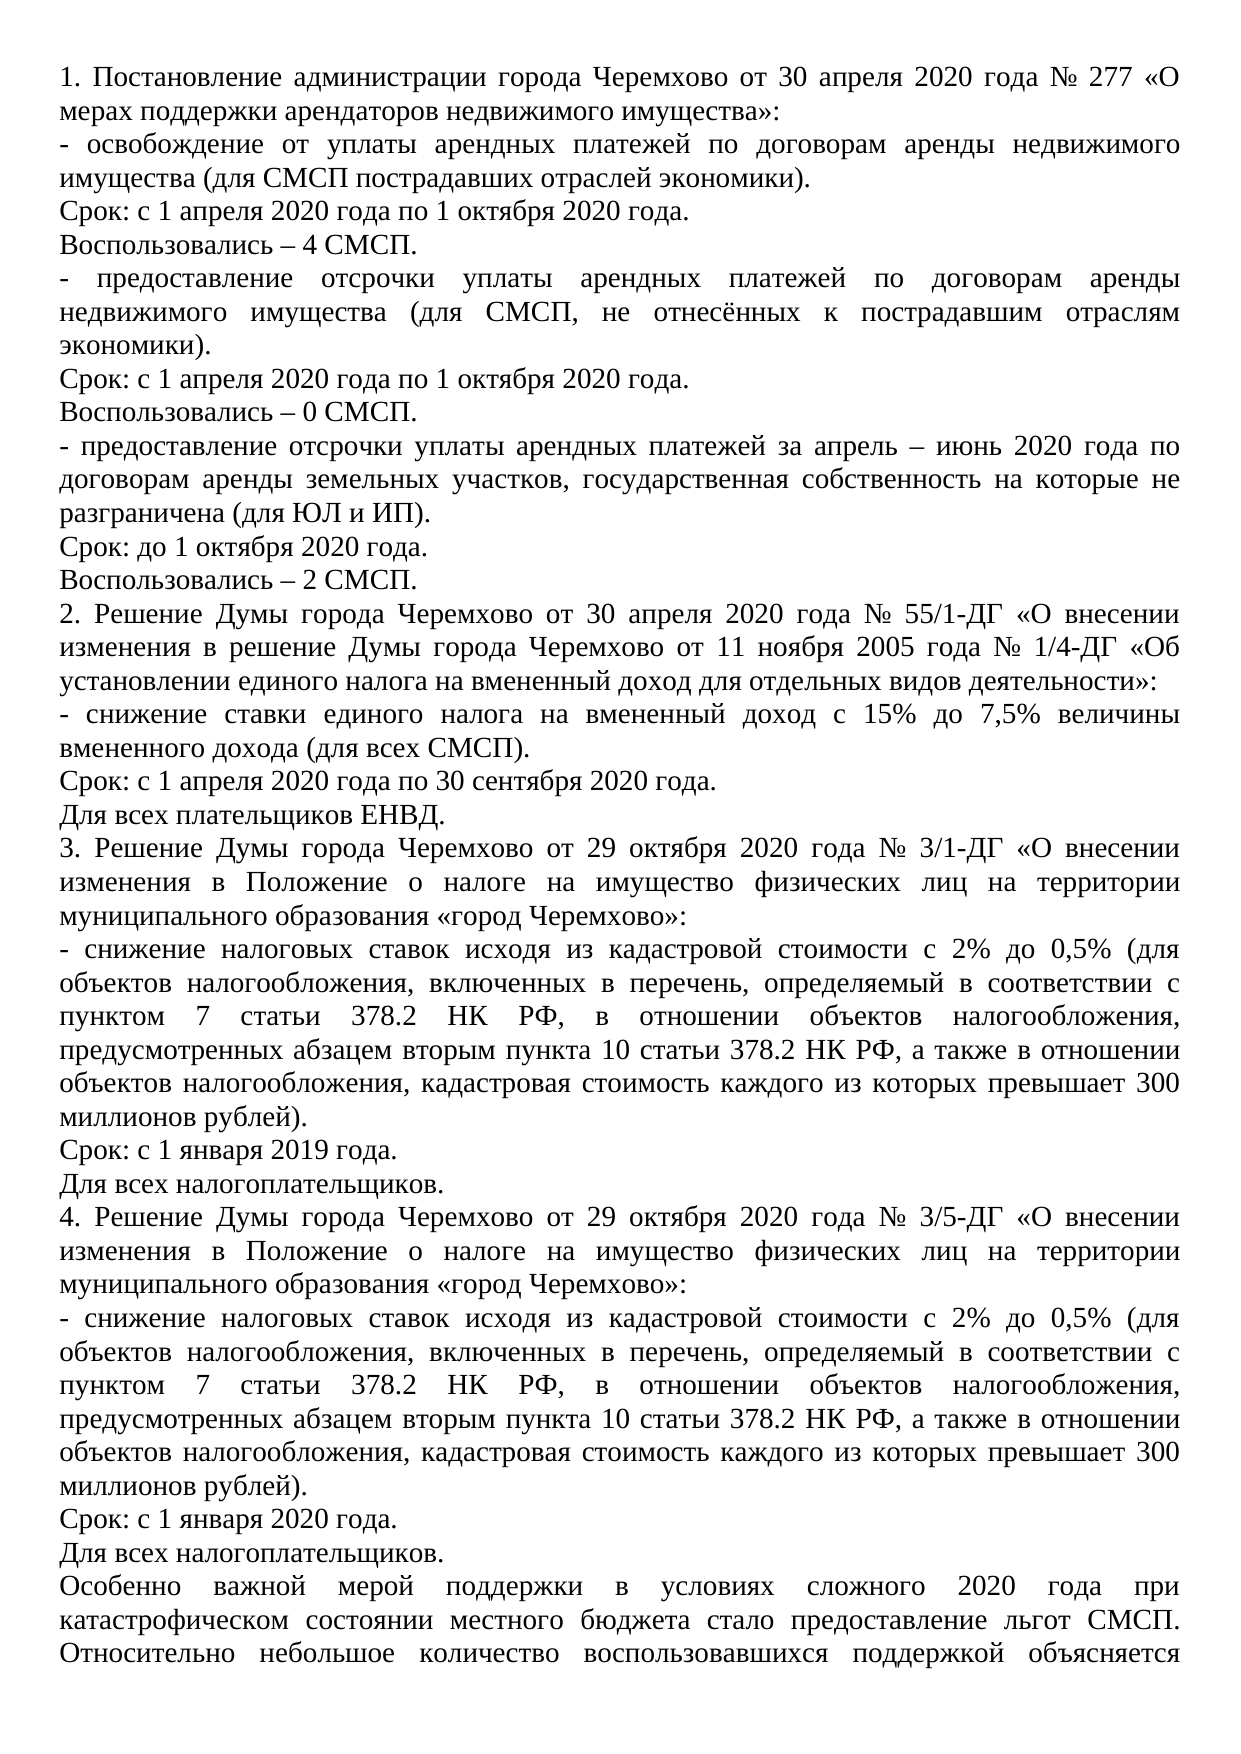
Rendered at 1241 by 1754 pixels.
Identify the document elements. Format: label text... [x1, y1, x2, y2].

text 3. Решение Думы города Черемхово от 29 октября 2020 года № 3/1-ДГ «О внесении изменения в Положение о налоге на имущество физических лиц на территории муниципального образования «город Черемхово»: [59, 831, 1181, 931]
text Для всех налогоплательщиков. [59, 1166, 1181, 1199]
text Срок: с 1 апреля 2020 года по 1 октября 2020 года. [59, 193, 1181, 227]
text Воспользовались – 2 СМСП. [59, 562, 1181, 596]
text Воспользовались – 4 СМСП. [59, 227, 1181, 260]
text - снижение налоговых ставок исходя из кадастровой стоимости с 2% до 0,5% (для объектов налогообложения, включенных в перечень, определяемый в соответствии с пунктом 7 статьи 378.2 НК РФ, в отношении объектов налогообложения, предусмотренных абзацем вторым пункта 10 статьи 378.2 НК РФ, а также в отношении объектов налогообложения, кадастровая стоимость каждого из которых превышает 300 миллионов рублей). [59, 1300, 1181, 1501]
text Срок: с 1 апреля 2020 года по 30 сентября 2020 года. [59, 763, 1181, 797]
text Для всех плательщиков ЕНВД. [59, 797, 1181, 831]
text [59, 1568, 1181, 1669]
text Воспользовались – 0 СМСП. [59, 394, 1181, 428]
text - предоставление отсрочки уплаты арендных платежей по договорам аренды недвижимого имущества (для СМСП, не отнесённых к пострадавшим отраслям экономики). [59, 260, 1181, 361]
text Срок: с 1 апреля 2020 года по 1 октября 2020 года. [59, 361, 1181, 394]
text Срок: до 1 октября 2020 года. [59, 529, 1181, 562]
text Для всех налогоплательщиков. [59, 1535, 1181, 1568]
text 4. Решение Думы города Черемхово от 29 октября 2020 года № 3/5-ДГ «О внесении изменения в Положение о налоге на имущество физических лиц на территории муниципального образования «город Черемхово»: [59, 1199, 1181, 1300]
text - снижение ставки единого налога на вмененный доход с 15% до 7,5% величины вмененного дохода (для всех СМСП). [59, 696, 1181, 763]
text Срок: с 1 января 2020 года. [59, 1501, 1181, 1535]
text 1. Постановление администрации города Черемхово от 30 апреля 2020 года № 277 «О мерах поддержки арендаторов недвижимого имущества»: [59, 59, 1181, 126]
text - предоставление отсрочки уплаты арендных платежей за апрель – июнь 2020 года по договорам аренды земельных участков, государственная собственность на которые не разграничена (для ЮЛ и ИП). [59, 428, 1181, 529]
text 2. Решение Думы города Черемхово от 30 апреля 2020 года № 55/1-ДГ «О внесении изменения в решение Думы города Черемхово от 11 ноября 2005 года № 1/4-ДГ «Об установлении единого налога на вмененный доход для отдельных видов деятельности»: [59, 596, 1181, 696]
text Срок: с 1 января 2019 года. [59, 1132, 1181, 1166]
text - освобождение от уплаты арендных платежей по договорам аренды недвижимого имущества (для СМСП пострадавших отраслей экономики). [59, 126, 1181, 193]
text - снижение налоговых ставок исходя из кадастровой стоимости с 2% до 0,5% (для объектов налогообложения, включенных в перечень, определяемый в соответствии с пунктом 7 статьи 378.2 НК РФ, в отношении объектов налогообложения, предусмотренных абзацем вторым пункта 10 статьи 378.2 НК РФ, а также в отношении объектов налогообложения, кадастровая стоимость каждого из которых превышает 300 миллионов рублей). [59, 931, 1181, 1132]
